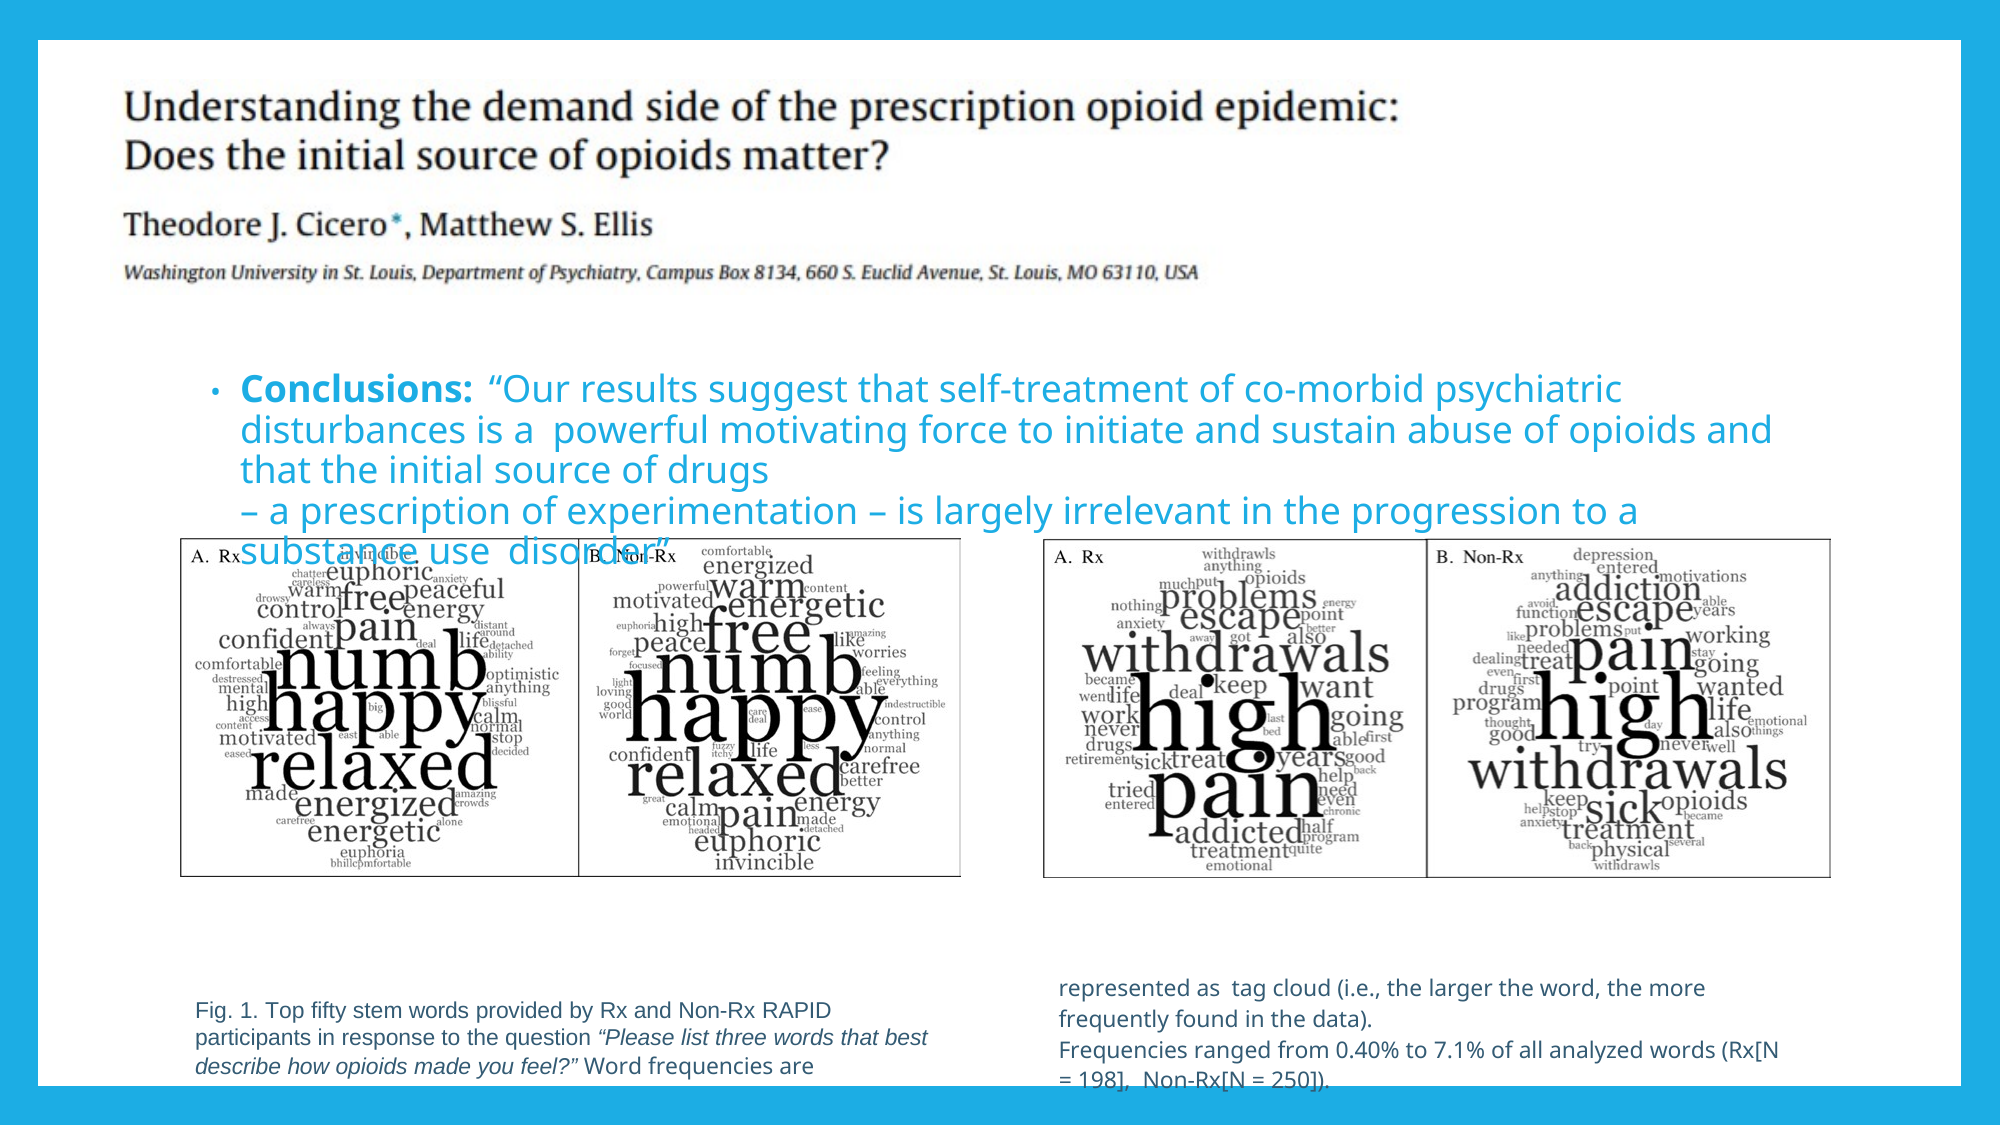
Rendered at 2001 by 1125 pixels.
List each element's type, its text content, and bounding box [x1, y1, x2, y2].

picture [110, 79, 1410, 295]
list Conclusions: “Our results suggest that self-treatment of co-morbid psychiatric disturbances is a powerful motivating force to initiate and sustain abuse of opioids and that the initial source of drugs [210, 371, 1777, 492]
text – a prescription of experimentation – is largely irrelevant in the progression to a substance use disorder” [240, 492, 1777, 573]
text Fig. 1. Top fifty stem words provided by Rx and Non-Rx RAPID participants in response to the question “Please list three words that best describe how opioids made you feel?” Word frequencies are represented as tag cloud (i.e., the larger the word, the more frequently found in the data). [195, 997, 931, 1081]
picture [180, 537, 961, 877]
text Fig. 1. Top fifty stem words provided by Rx and Non-Rx RAPID participants in response to the question “Please list three words that best describe how opioids made you feel?” Word frequencies are represented as tag cloud (i.e., the larger the word, the more frequently found in the data). [1058, 972, 1819, 1034]
text Frequencies ranged from 0.40% to 7.1% of all analyzed words (Rx[N = 198], Non-Rx[N = 250]). [1058, 1034, 1787, 1096]
picture [1043, 537, 1831, 878]
